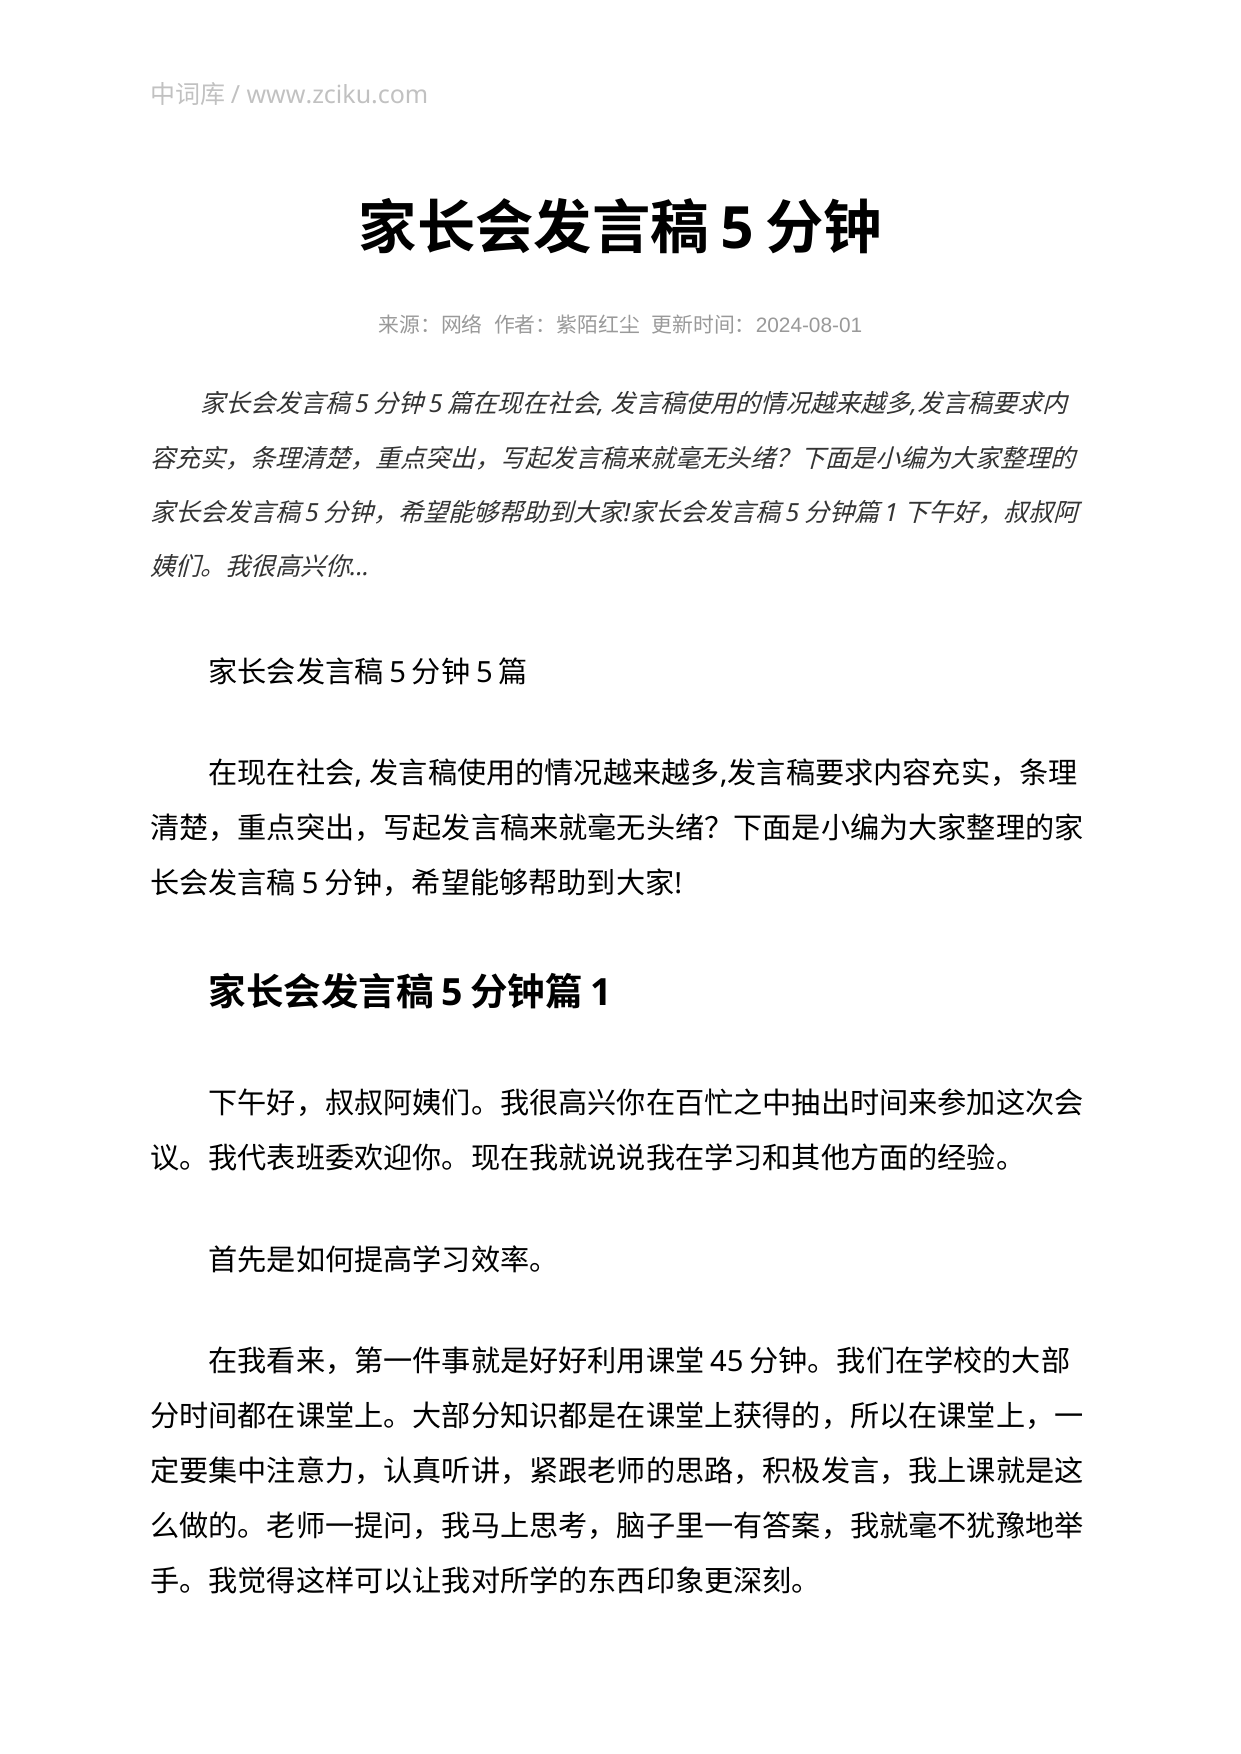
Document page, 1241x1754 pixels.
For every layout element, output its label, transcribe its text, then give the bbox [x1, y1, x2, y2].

text 在我看来，第一件事就是好好利用课堂45分钟。我们在学校的大部分时间都在课堂上。大部分知识都是在课堂上获得的，所以在课堂上，一定要集中注意力，认真听讲，紧跟老师的思路，积极发言，我上课就是这么做的。老师一提问，我马上思考，脑子里一有答案，我就毫不犹豫地举手。我觉得这样可以让我对所学的东西印象更深刻。 [150, 1338, 1090, 1600]
text 首先是如何提高学习效率。 [150, 1236, 1090, 1278]
text 家长会发言稿5分钟5篇在现在社会, 发言稿使用的情况越来越多,发言稿要求内容充实，条理清楚，重点突出，写起发言稿来就毫无头绪？下面是小编为大家整理的家长会发言稿5分钟，希望能够帮助到大家!家长会发言稿5分钟篇1下午好，叔叔阿姨们。我很高兴你... [150, 384, 1090, 583]
text 家长会发言稿5分钟5篇 [150, 648, 1090, 691]
text 下午好，叔叔阿姨们。我很高兴你在百忙之中抽出时间来参加这次会议。我代表班委欢迎你。现在我就说说我在学习和其他方面的经验。 [150, 1079, 1090, 1177]
subtitle 家长会发言稿5分钟 [150, 181, 1090, 266]
text 来源：网络 作者：紫陌红尘 更新时间：2024-08-01 [150, 313, 1090, 337]
text 家长会发言稿5分钟篇1 [150, 962, 1090, 1016]
text 在现在社会, 发言稿使用的情况越来越多,发言稿要求内容充实，条理清楚，重点突出，写起发言稿来就毫无头绪？下面是小编为大家整理的家长会发言稿5分钟，希望能够帮助到大家! [150, 750, 1090, 902]
